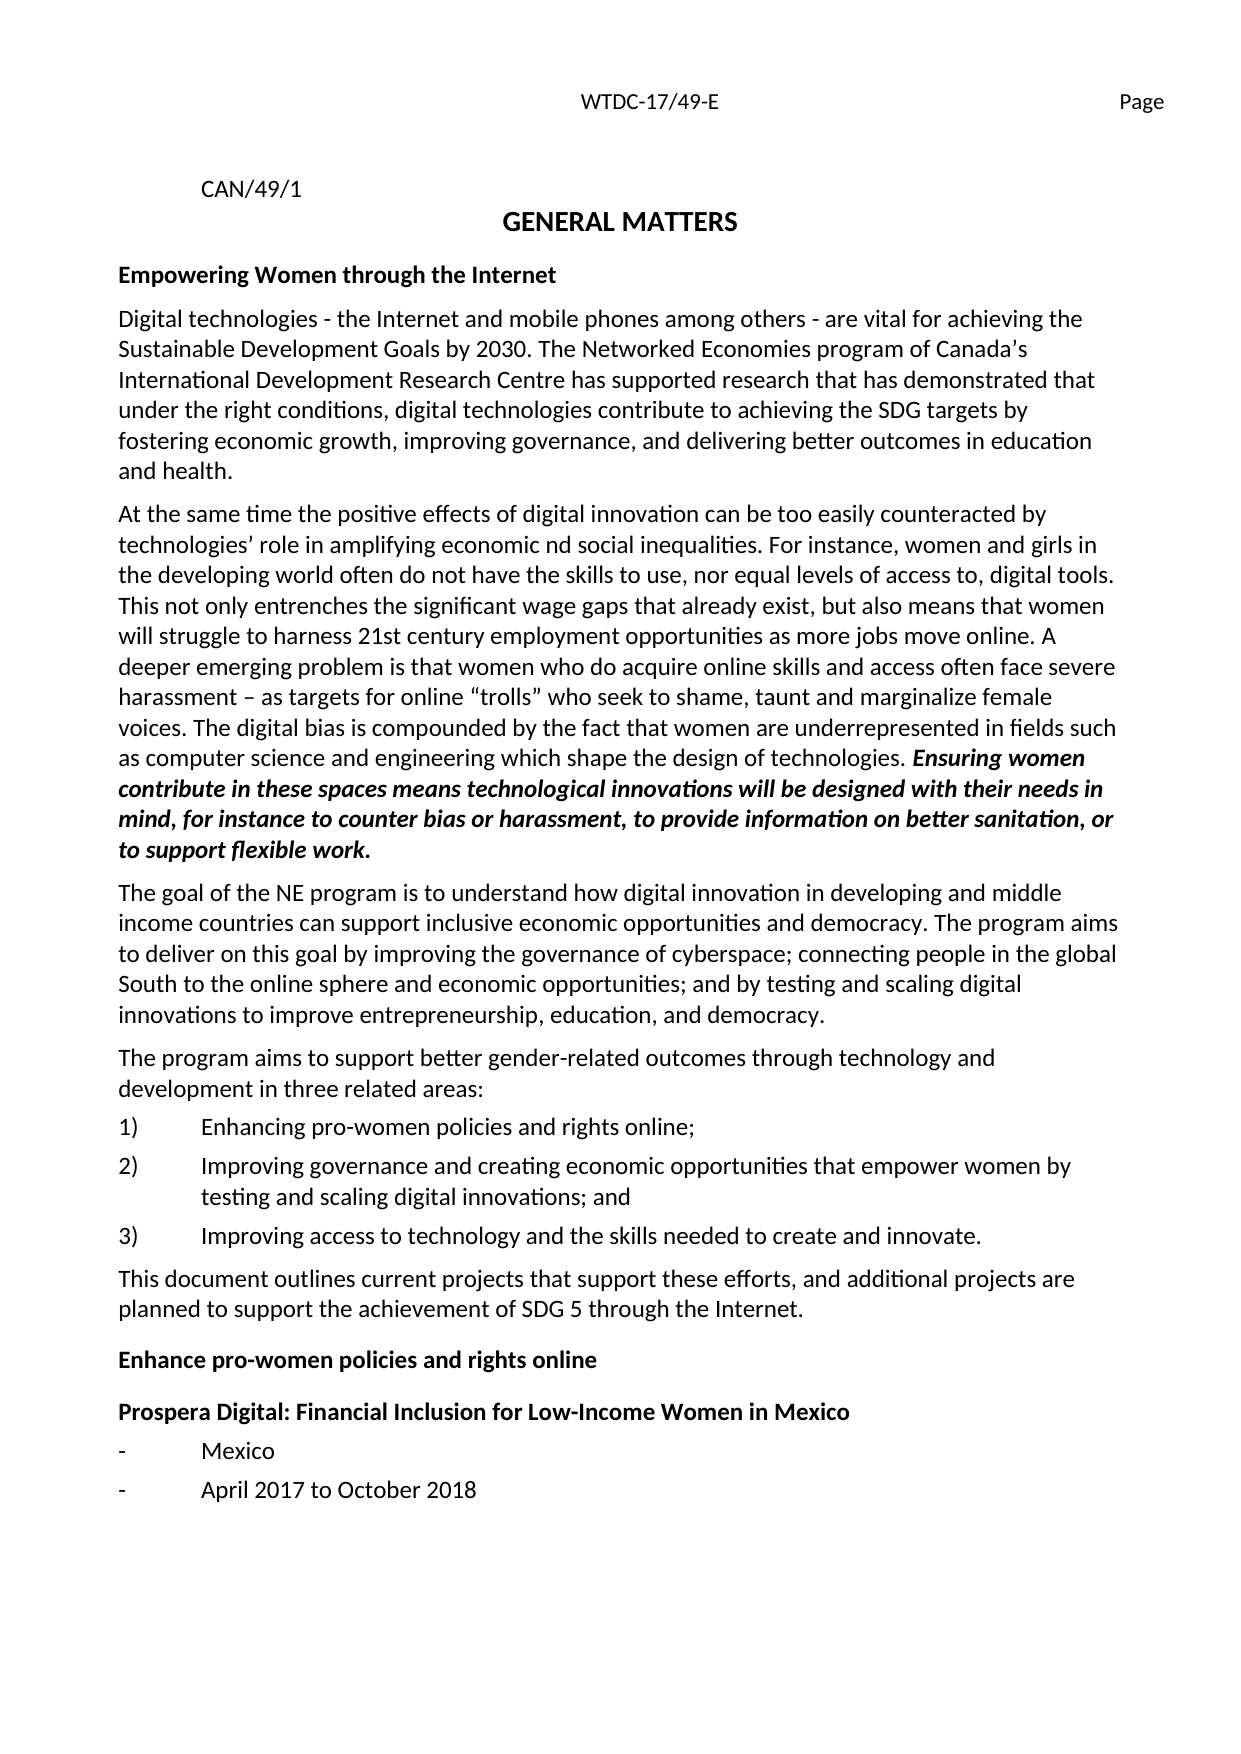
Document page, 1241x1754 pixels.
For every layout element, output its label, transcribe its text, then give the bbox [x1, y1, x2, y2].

subtitle Prospera Digital: Financial Inclusion for Low-Income Women in Mexico [118, 1396, 1122, 1427]
text The goal of the NE program is to understand how digital innovation in developing and middle income countries can support inclusive economic opportunities and democracy. The program aims to deliver on this goal by improving the governance of cyberspace; connecting people in the global South to the online sphere and economic opportunities; and by testing and scaling digital innovations to improve entrepreneurship, education, and democracy. [118, 877, 1122, 1030]
text 3) Improving access to technology and the skills needed to create and innovate. [118, 1220, 1122, 1250]
text - April 2017 to October 2018 [118, 1474, 1122, 1504]
subtitle Enhance pro-women policies and rights online [118, 1345, 1122, 1375]
text 1) Enhancing pro-women policies and rights online; [118, 1112, 1122, 1142]
text At the same time the positive effects of digital innovation can be too easily counteracted by technologies’ role in amplifying economic nd social inequalities. For instance, women and girls in the developing world often do not have the skills to use, nor equal levels of access to, digital tools. This not only entrenches the significant wage gaps that already exist, but also means that women will struggle to harness 21st century employment opportunities as more jobs move online. A deeper emerging problem is that women who do acquire online skills and access often face severe harassment – as targets for online “trolls” who seek to shame, taunt and marginalize female voices. The digital bias is compounded by the fact that women are underrepresented in fields such as computer science and engineering which shape the design of technologies. Ensuring women contribute in these spaces means technological innovations will be designed with their needs in mind, for instance to counter bias or harassment, to provide information on better sanitation, or to support flexible work. [118, 498, 1122, 864]
text The program aims to support better gender-related outcomes through technology and development in three related areas: [118, 1042, 1122, 1103]
title GENERAL MATTERS [118, 203, 1122, 239]
text 2) Improving governance and creating economic opportunities that empower women by testing and scaling digital innovations; and [118, 1150, 1122, 1211]
text Digital technologies - the Internet and mobile phones among others - are vital for achieving the Sustainable Development Goals by 2030. The Networked Economies program of Canada’s International Development Research Centre has supported research that has demonstrated that under the right conditions, digital technologies contribute to achieving the SDG targets by fostering economic growth, improving governance, and delivering better outcomes in education and health. [118, 303, 1122, 486]
subtitle Empowering Women through the Internet [118, 260, 1122, 290]
text CAN/49/1 [118, 173, 1122, 203]
text This document outlines current projects that support these efforts, and additional projects are planned to support the achievement of SDG 5 through the Internet. [118, 1263, 1122, 1324]
text - Mexico [118, 1435, 1122, 1465]
